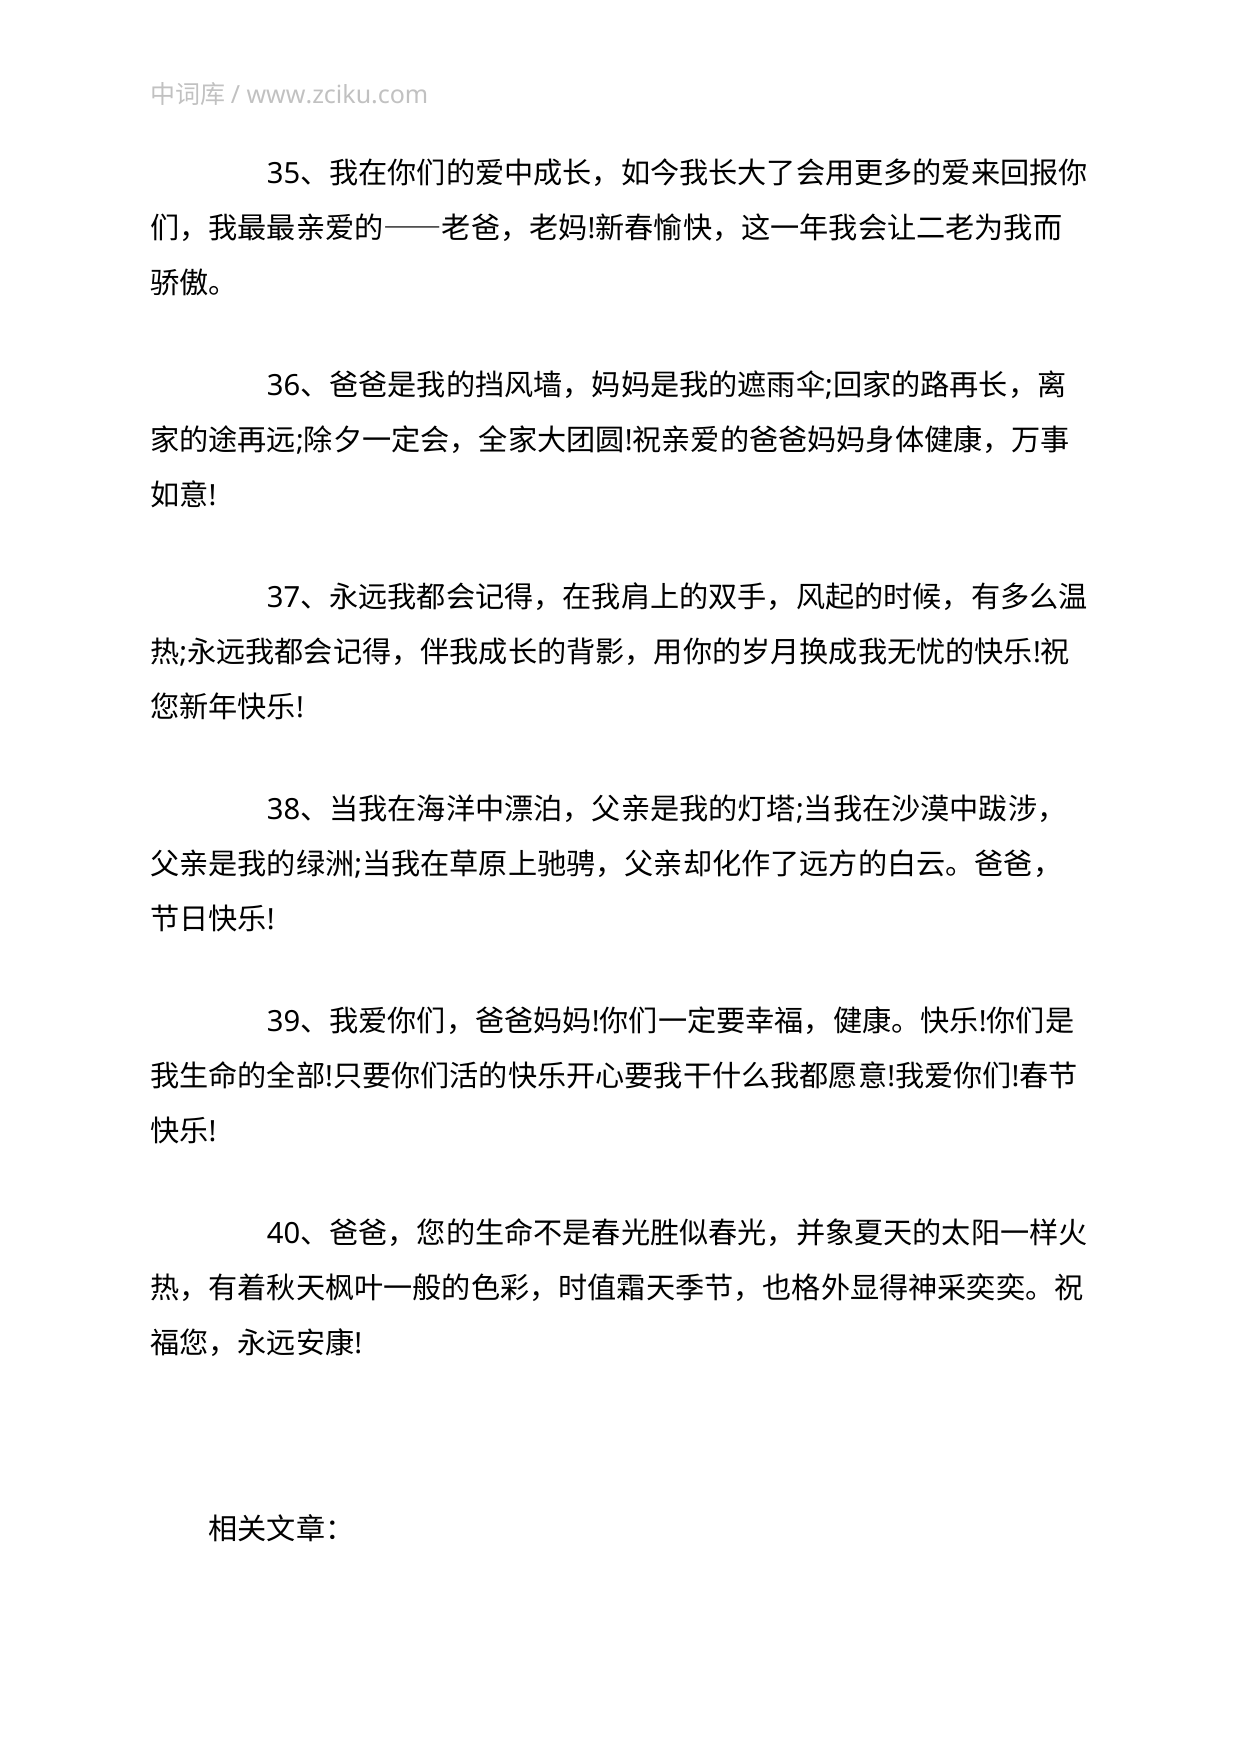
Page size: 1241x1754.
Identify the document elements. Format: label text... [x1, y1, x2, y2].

text 35、我在你们的爱中成长，如今我长大了会用更多的爱来回报你们，我最最亲爱的——老爸，老妈!新春愉快，这一年我会让二老为我而骄傲。 [150, 150, 1090, 302]
text 38、当我在海洋中漂泊，父亲是我的灯塔;当我在沙漠中跋涉，父亲是我的绿洲;当我在草原上驰骋，父亲却化作了远方的白云。爸爸，节日快乐! [150, 786, 1090, 938]
text 36、爸爸是我的挡风墙，妈妈是我的遮雨伞;回家的路再长，离家的途再远;除夕一定会，全家大团圆!祝亲爱的爸爸妈妈身体健康，万事如意! [150, 362, 1090, 514]
text 37、永远我都会记得，在我肩上的双手，风起的时候，有多么温热;永远我都会记得，伴我成长的背影，用你的岁月换成我无忧的快乐!祝您新年快乐! [150, 574, 1090, 726]
text 40、爸爸，您的生命不是春光胜似春光，并象夏天的太阳一样火热，有着秋天枫叶一般的色彩，时值霜天季节，也格外显得神采奕奕。祝福您，永远安康! [150, 1210, 1090, 1362]
text 相关文章： [150, 1506, 1090, 1548]
text 39、我爱你们，爸爸妈妈!你们一定要幸福，健康。快乐!你们是我生命的全部!只要你们活的快乐开心要我干什么我都愿意!我爱你们!春节快乐! [150, 998, 1090, 1150]
